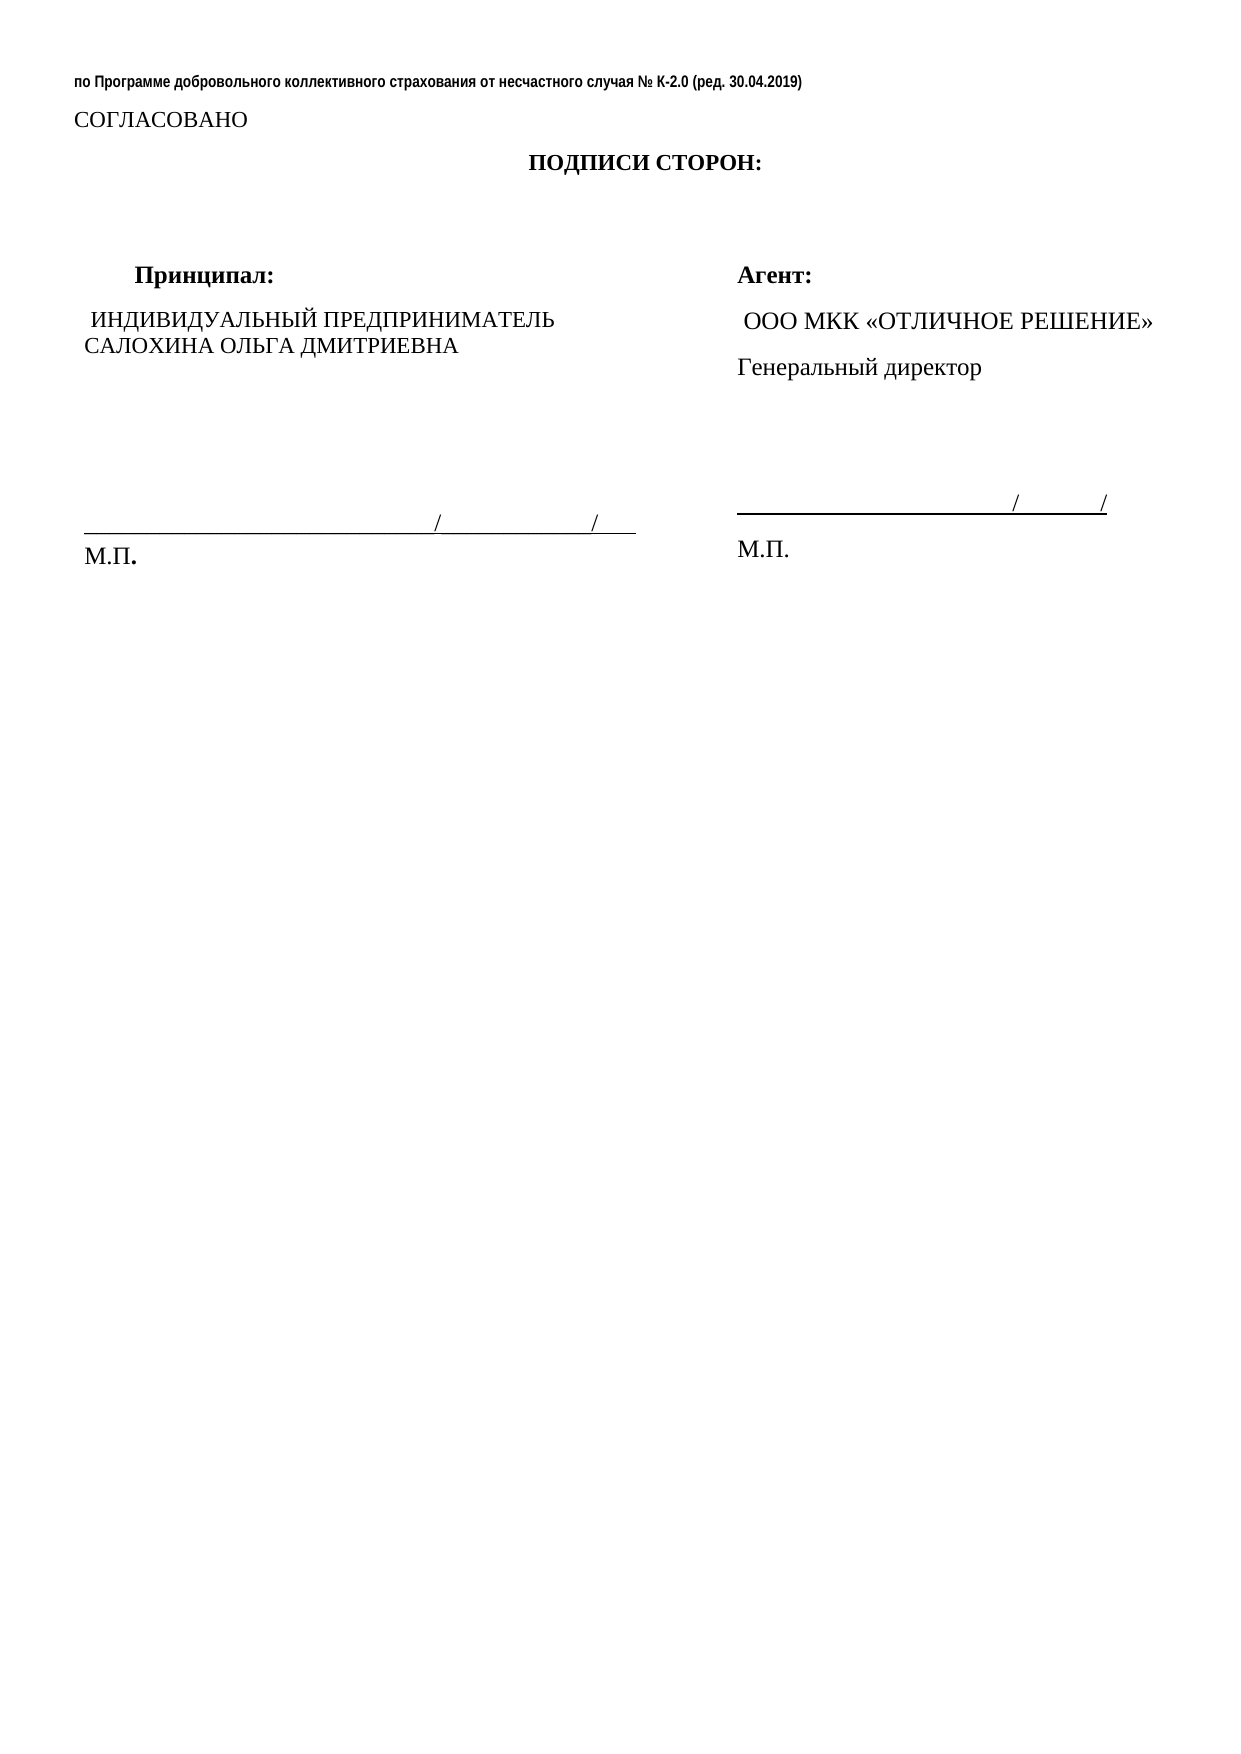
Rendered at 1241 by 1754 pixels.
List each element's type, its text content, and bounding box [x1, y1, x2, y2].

table_header Агент: ООО МКК «ОТЛИЧНОЕ РЕШЕНИЕ» Генеральный директор ______________________/ ______/ М.П. [676, 237, 1240, 636]
text ПОДПИСИ СТОРОН: [103, 149, 1137, 175]
table_header Принципал: ИНДИВИДУАЛЬНЫЙ ПРЕДПРИНИМАТЕЛЬ САЛОХИНА ОЛЬГА ДМИТРИЕВНА ____________________________/____________/ М.П. [73, 237, 676, 636]
text по Программе добровольного коллективного страхования от несчастного случая № К-2.0 (ред. 30.04.2019) [74, 72, 1137, 91]
text СОГЛАСОВАНО [74, 106, 1137, 132]
